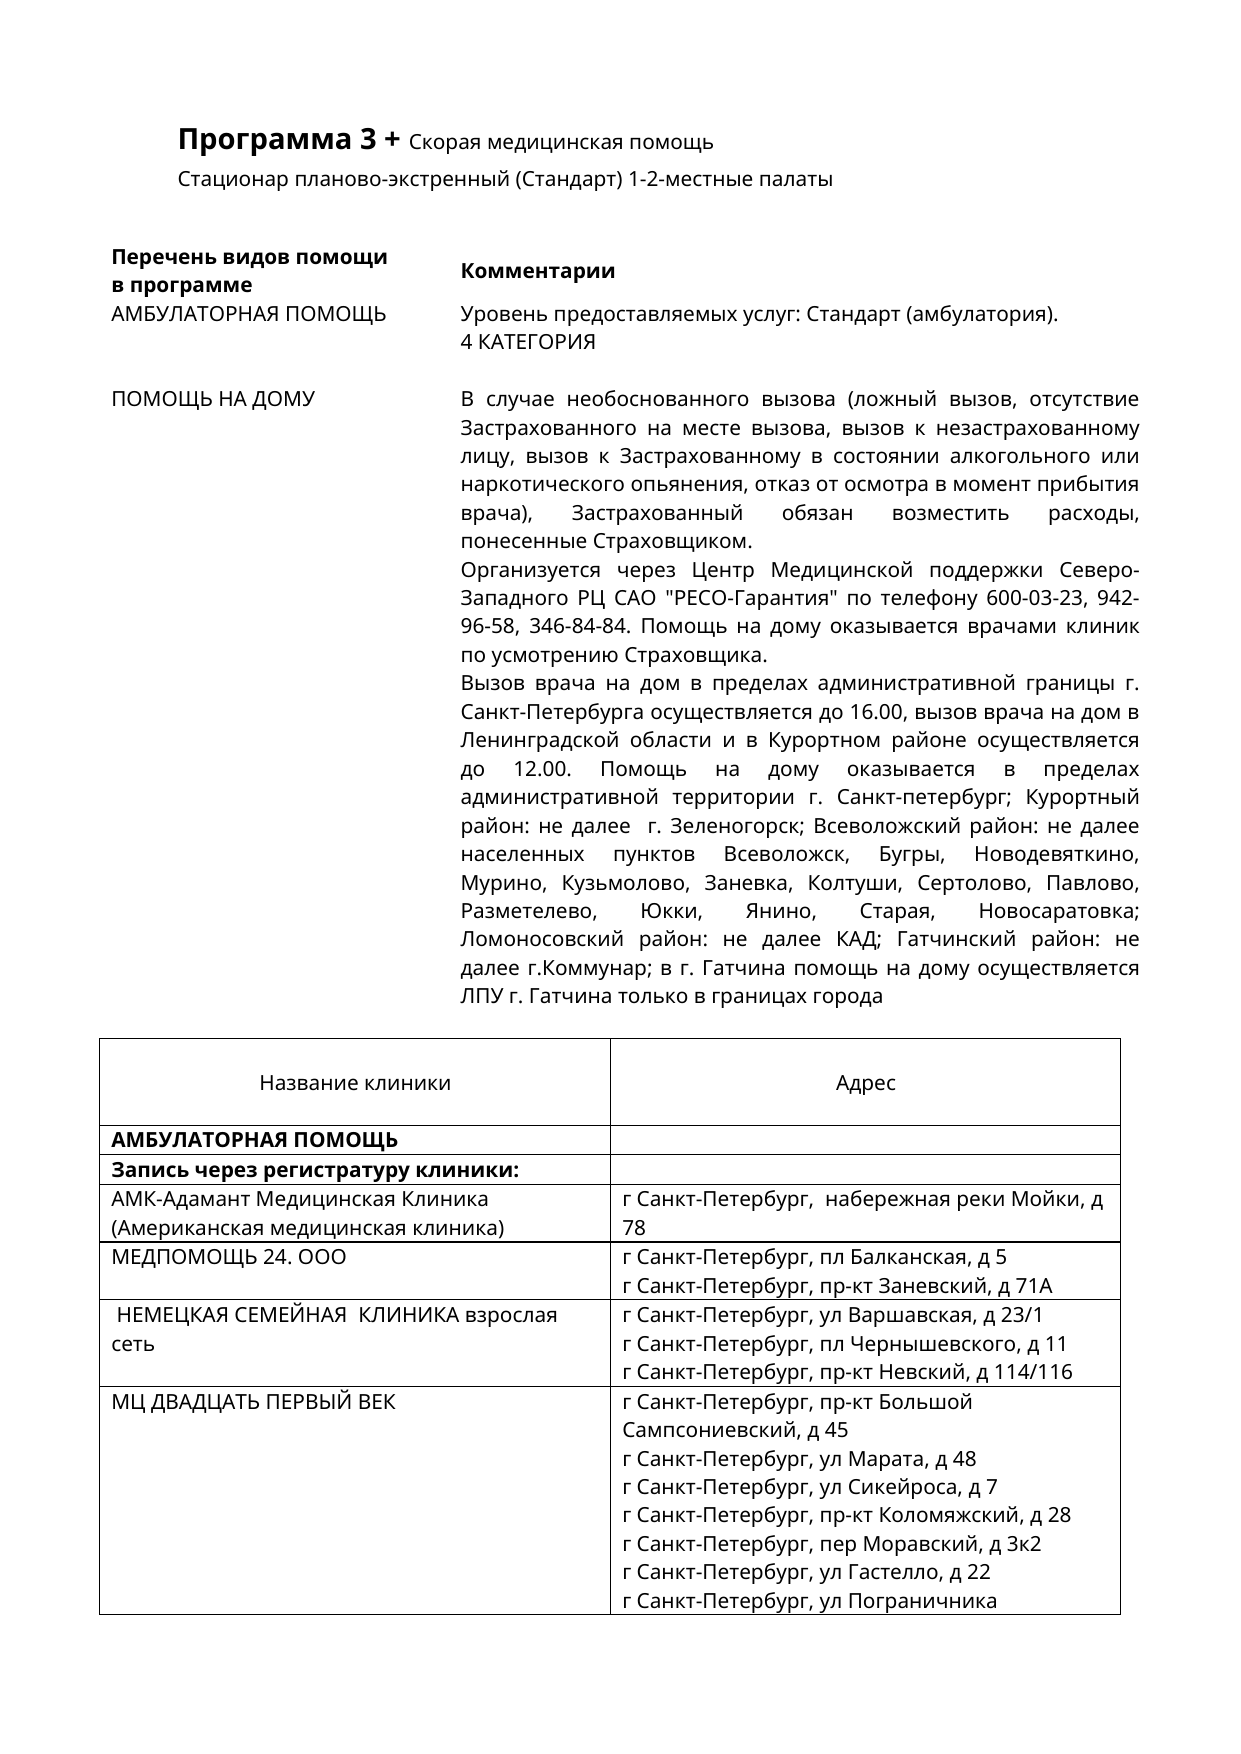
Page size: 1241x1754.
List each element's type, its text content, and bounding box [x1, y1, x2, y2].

table_header Перечень видов помощи в программе [100, 242, 449, 299]
list Программа 3 + Скорая медицинская помощь [177, 118, 1152, 158]
text Стационар планово-экстренный (Стандарт) 1-2-местные палаты [177, 164, 1152, 192]
table_cell Уровень предоставляемых услуг: Стандарт (амбулатория). 4 КАТЕГОРИЯ [449, 299, 1152, 384]
table_cell [611, 1155, 1120, 1183]
table_header Комментарии [449, 242, 1152, 299]
table_cell НЕМЕЦКАЯ СЕМЕЙНАЯ КЛИНИКА взрослая сеть [100, 1300, 610, 1386]
table_cell г Санкт-Петербург, пл Балканская, д 5 г Санкт-Петербург, пр-кт Заневский, д 71А [611, 1243, 1120, 1299]
table_cell г Санкт-Петербург, ул Варшавская, д 23/1 г Санкт-Петербург, пл Чернышевского, д 11 г Санкт-Петербург, пр-кт Невский, д 114/116 [611, 1300, 1120, 1386]
table_cell [611, 1126, 1120, 1154]
table_cell Запись через регистратуру клиники: [100, 1155, 610, 1183]
table_cell АМБУЛАТОРНАЯ ПОМОЩЬ [100, 299, 449, 384]
table_cell АМК-Адамант Медицинская Клиника (Американская медицинская клиника) [100, 1185, 610, 1241]
table_cell АМБУЛАТОРНАЯ ПОМОЩЬ [100, 1126, 610, 1154]
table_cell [100, 1387, 610, 1614]
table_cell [611, 1387, 1120, 1614]
table_cell В случае необоснованного вызова (ложный вызов, отсутствие Застрахованного на месте вызова, вызов к незастрахованному лицу, вызов к Застрахованному в состоянии алкогольного или наркотического опьянения, отказ от осмотра в момент прибытия врача), Застрахованный обязан возместить расходы, понесенные Страховщиком. Организуется через Центр Медицинской поддержки Северо-Западного РЦ САО "РЕСО-Гарантия" по телефону 600-03-23, 942-96-58, 346-84-84. Помощь на дому оказывается врачами клиник по усмотрению Страховщика. Вызов врача на дом в пределах административной границы г. Санкт-Петербурга осуществляется до 16.00, вызов врача на дом в Ленинградской области и в Курортном районе осуществляется до 12.00. Помощь на дому оказывается в пределах административной территории г. Санкт-петербург; Курортный район: не далее г. Зеленогорск; Всеволожский район: не далее населенных пунктов Всеволожск, Бугры, Новодевяткино, Мурино, Кузьмолово, Заневка, Колтуши, Сертолово, Павлово, Разметелево, Юкки, Янино, Старая, Новосаратовка; Ломоносовский район: не далее КАД; Гатчинский район: не далее г.Коммунар; в г. Гатчина помощь на дому осуществляется ЛПУ г. Гатчина только в границах города [449, 384, 1152, 1038]
table_cell ПОМОЩЬ НА ДОМУ [100, 384, 449, 1038]
table_cell г Санкт-Петербург, набережная реки Мойки, д 78 [611, 1185, 1120, 1241]
table_cell Название клиники [100, 1039, 610, 1124]
table_cell Адрес [611, 1039, 1120, 1124]
table_cell МЕДПОМОЩЬ 24. ООО [100, 1243, 610, 1299]
